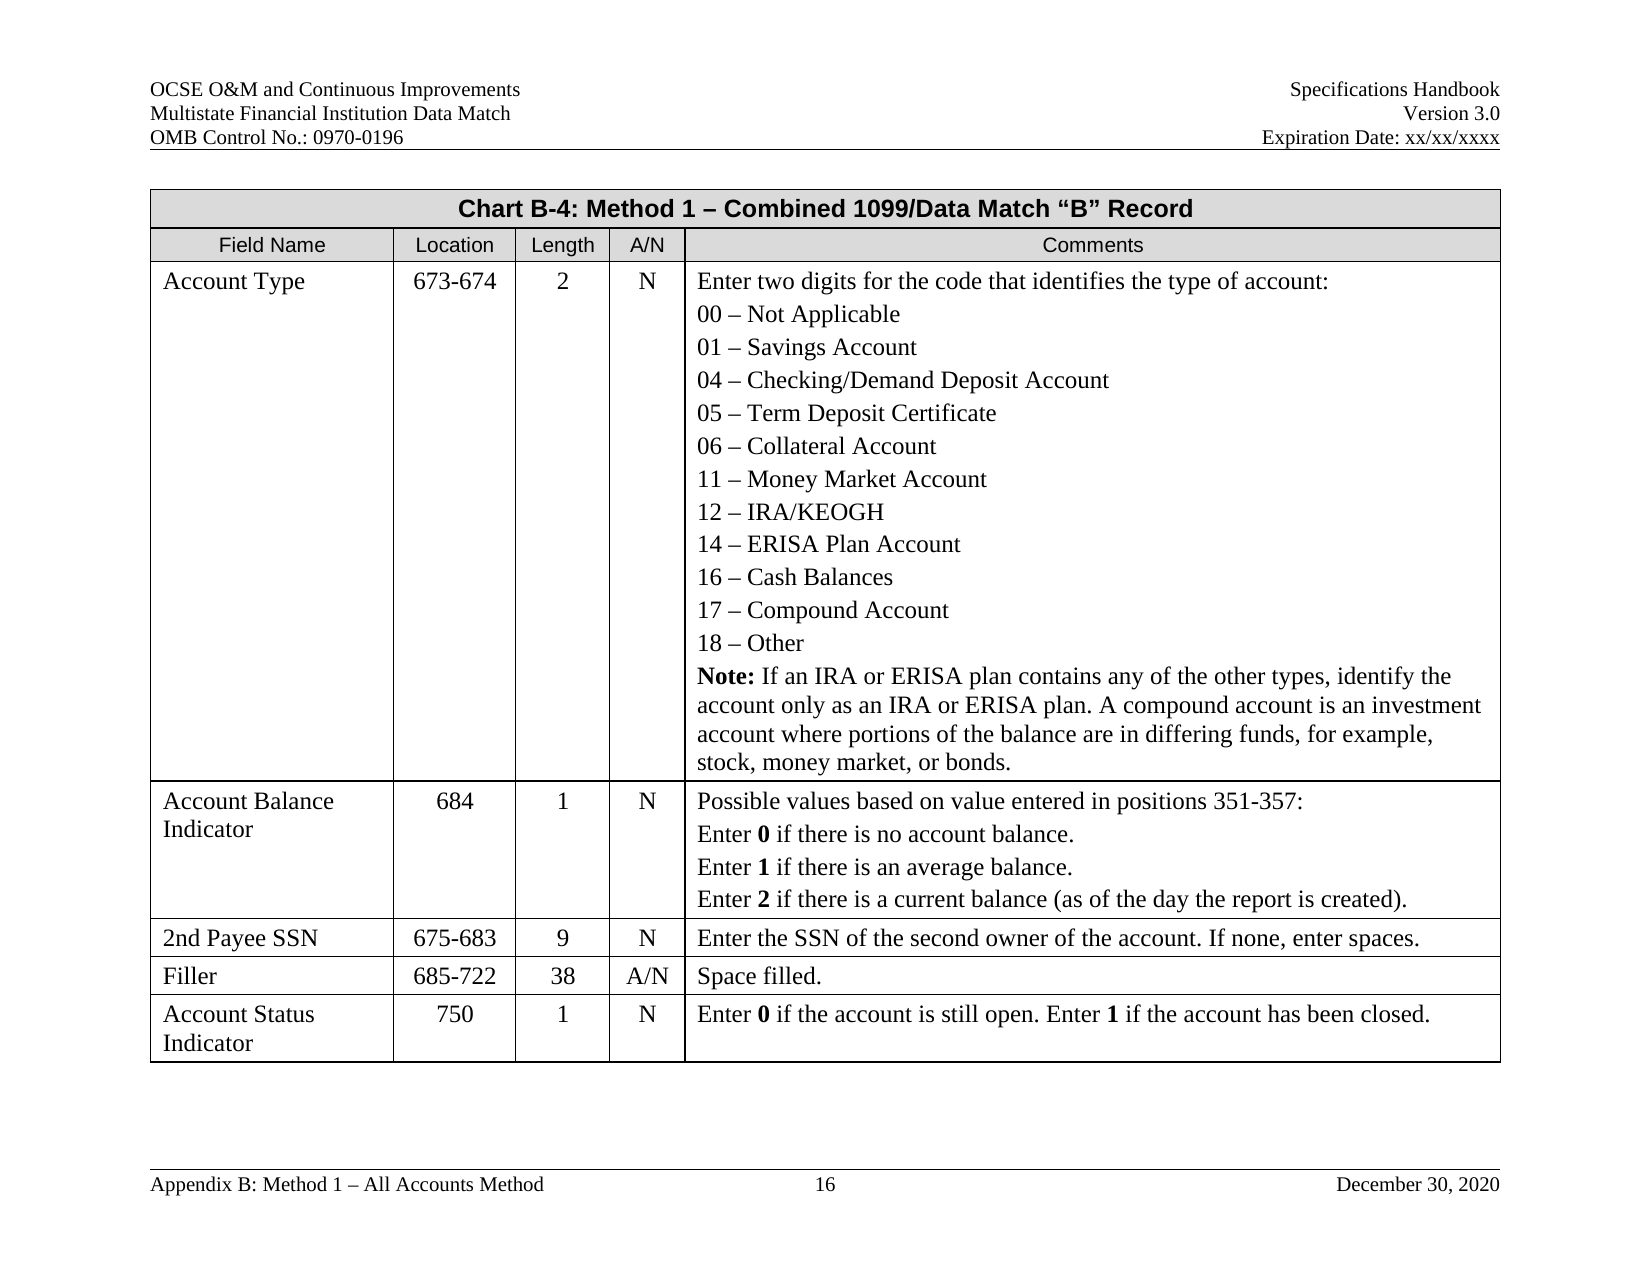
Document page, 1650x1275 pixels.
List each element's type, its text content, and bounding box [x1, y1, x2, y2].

table_cell Enter two digits for the code that identifies the type of account: 00 – Not Applicable 01 – Savings Account 04 – Checking/Demand Deposit Account 05 – Term Deposit Certificate 06 – Collateral Account 11 – Money Market Account 12 – IRA/KEOGH 14 – ERISA Plan Account 16 – Cash Balances 17 – Compound Account 18 – Other Note: If an IRA or ERISA plan contains any of the other types, identify the account only as an IRA or ERISA plan. A compound account is an investment account where portions of the balance are in differing funds, for example, stock, money market, or bonds. [686, 262, 1500, 780]
table_cell N [610, 262, 684, 780]
table_cell Length [516, 229, 609, 261]
table_cell A/N [610, 229, 684, 261]
table_cell Enter the SSN of the second owner of the account. If none, enter spaces. [686, 919, 1500, 956]
table_cell 1 [516, 782, 609, 917]
table_cell A/N [610, 957, 684, 994]
table_cell 675-683 [394, 919, 515, 956]
table_cell Possible values based on value entered in positions 351-357: Enter 0 if there is no account balance. Enter 1 if there is an average balance. Enter 2 if there is a current balance (as of the day the report is created). [686, 782, 1500, 917]
table_cell Enter 0 if the account is still open. Enter 1 if the account has been closed. [686, 995, 1500, 1061]
table_cell 2nd Payee SSN [151, 919, 393, 956]
table_cell N [610, 782, 684, 917]
table_cell N [610, 919, 684, 956]
table_cell N [610, 995, 684, 1061]
table_cell Filler [151, 957, 393, 994]
table_cell Comments [686, 229, 1500, 261]
table_header Chart B-3: Method 1 – Combined 1099/Data Match “B” Record [151, 190, 1500, 227]
table_cell 750 [394, 995, 515, 1061]
table_cell 673-674 [394, 262, 515, 780]
table_cell 2 [516, 262, 609, 780]
table_cell Location [394, 229, 515, 261]
table_cell 684 [394, 782, 515, 917]
table_cell Field Name [151, 229, 393, 261]
table_cell Account Type [151, 262, 393, 780]
table_cell 38 [516, 957, 609, 994]
table_cell Account Status Indicator [151, 995, 393, 1061]
table_cell Account Balance Indicator [151, 782, 393, 917]
table_cell 1 [516, 995, 609, 1061]
table_cell Space filled. [686, 957, 1500, 994]
table_cell 9 [516, 919, 609, 956]
table_cell 685-722 [394, 957, 515, 994]
